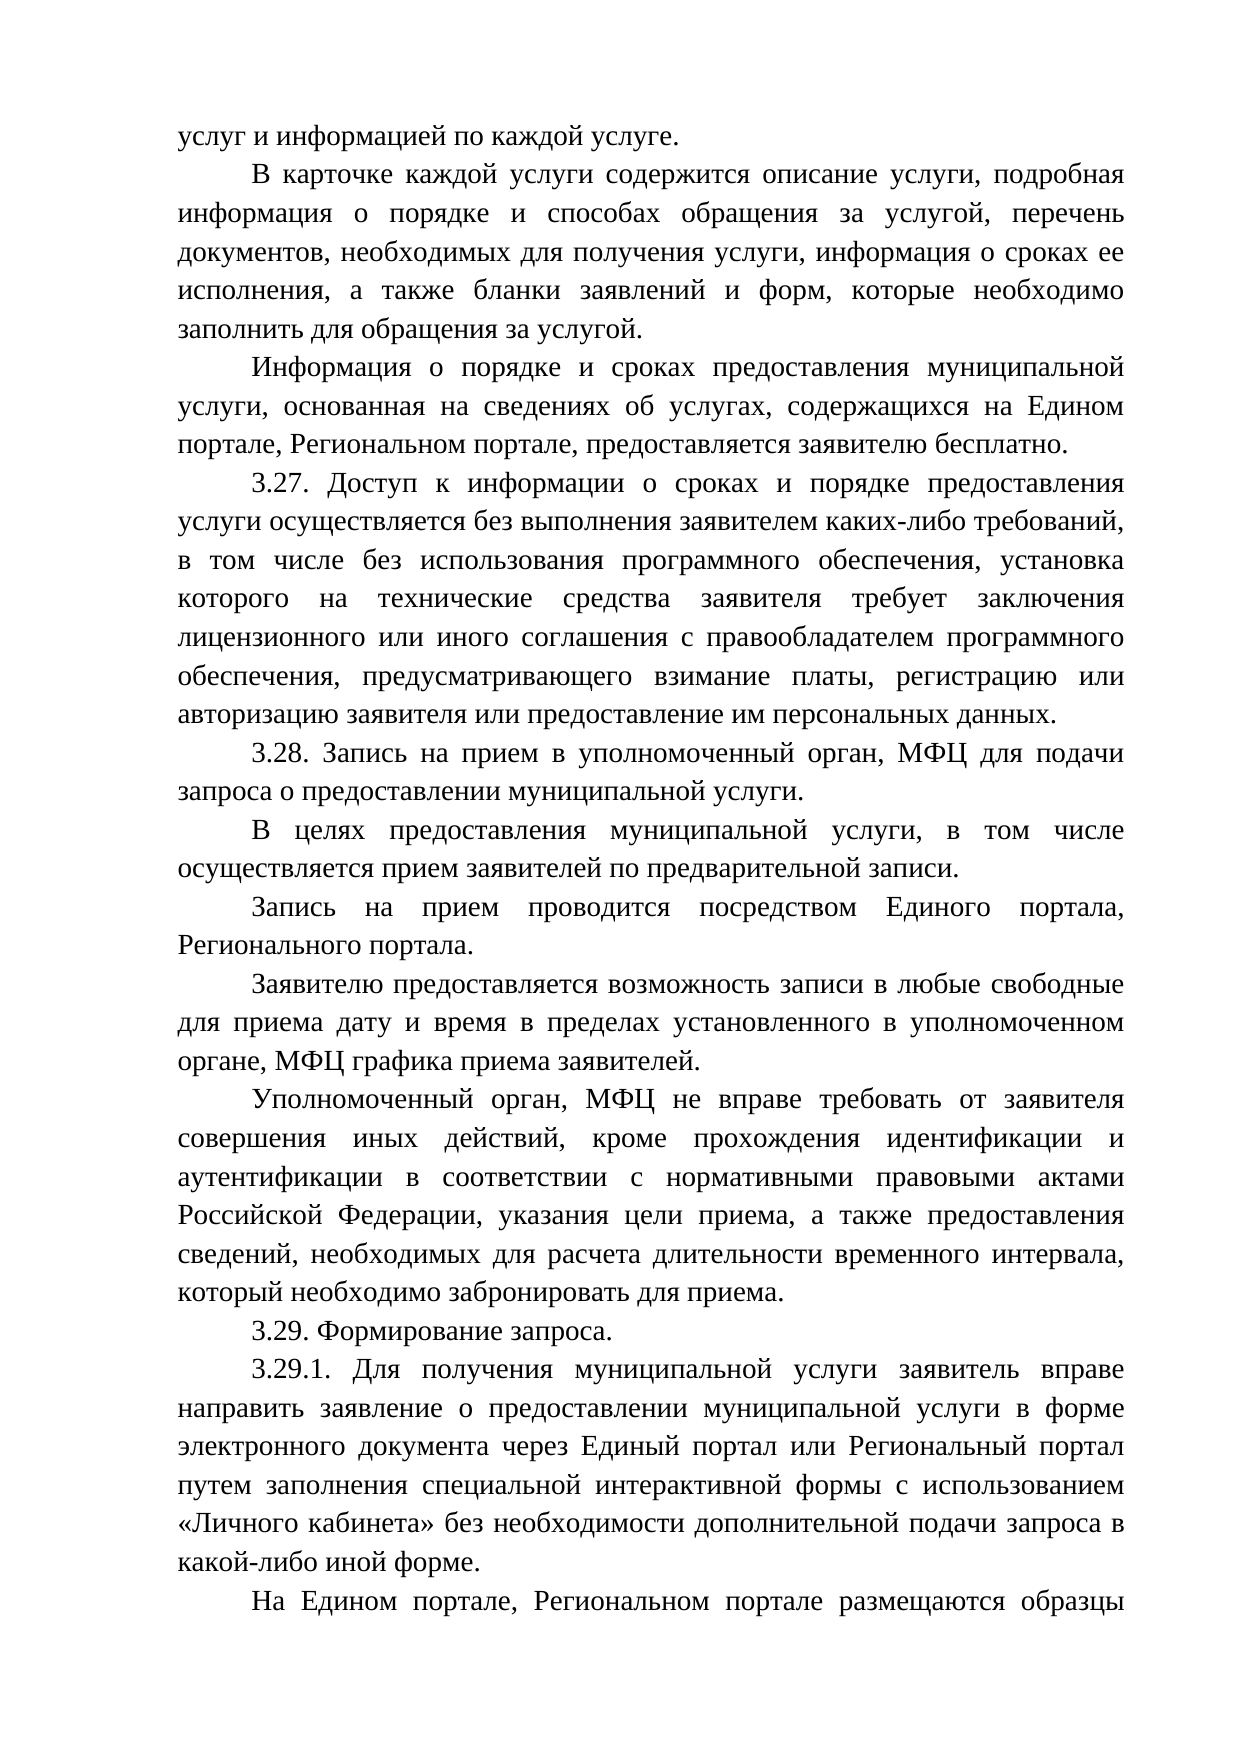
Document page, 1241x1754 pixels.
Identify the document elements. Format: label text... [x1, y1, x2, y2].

text 3.29. Формирование запроса. [177, 1313, 1125, 1346]
text Уполномоченный орган, МФЦ не вправе требовать от заявителя совершения иных действий, кроме прохождения идентификации и аутентификации в соответствии с нормативными правовыми актами Российской Федерации, указания цели приема, а также предоставления сведений, необходимых для расчета длительности временного интервала, который необходимо забронировать для приема. [177, 1082, 1125, 1308]
text Заявителю предоставляется возможность записи в любые свободные для приема дату и время в пределах установленного в уполномоченном органе, МФЦ графика приема заявителей. [177, 966, 1125, 1077]
text 3.29.1. Для получения муниципальной услуги заявитель вправе направить заявление о предоставлении муниципальной услуги в форме электронного документа через Единый портал или Региональный портал путем заполнения специальной интерактивной формы с использованием «Личного кабинета» без необходимости дополнительной подачи запроса в какой-либо иной форме. [177, 1351, 1125, 1578]
text В целях предоставления муниципальной услуги, в том числе осуществляется прием заявителей по предварительной записи. [177, 812, 1125, 884]
text Запись на прием проводится посредством Единого портала, Регионального портала. [177, 889, 1125, 961]
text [177, 1583, 1125, 1616]
text 3.27. Доступ к информации о сроках и порядке предоставления услуги осуществляется без выполнения заявителем каких-либо требований, в том числе без использования программного обеспечения, установка которого на технические средства заявителя требует заключения лицензионного или иного соглашения с правообладателем программного обеспечения, предусматривающего взимание платы, регистрацию или авторизацию заявителя или предоставление им персональных данных. [177, 465, 1125, 730]
text Информация о порядке и сроках предоставления муниципальной услуги, основанная на сведениях об услугах, содержащихся на Едином портале, Региональном портале, предоставляется заявителю бесплатно. [177, 349, 1125, 460]
text В карточке каждой услуги содержится описание услуги, подробная информация о порядке и способах обращения за услугой, перечень документов, необходимых для получения услуги, информация о сроках ее исполнения, а также бланки заявлений и форм, которые необходимо заполнить для обращения за услугой. [177, 157, 1125, 344]
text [177, 118, 1125, 152]
text 3.28. Запись на прием в уполномоченный орган, МФЦ для подачи запроса о предоставлении муниципальной услуги. [177, 735, 1125, 807]
